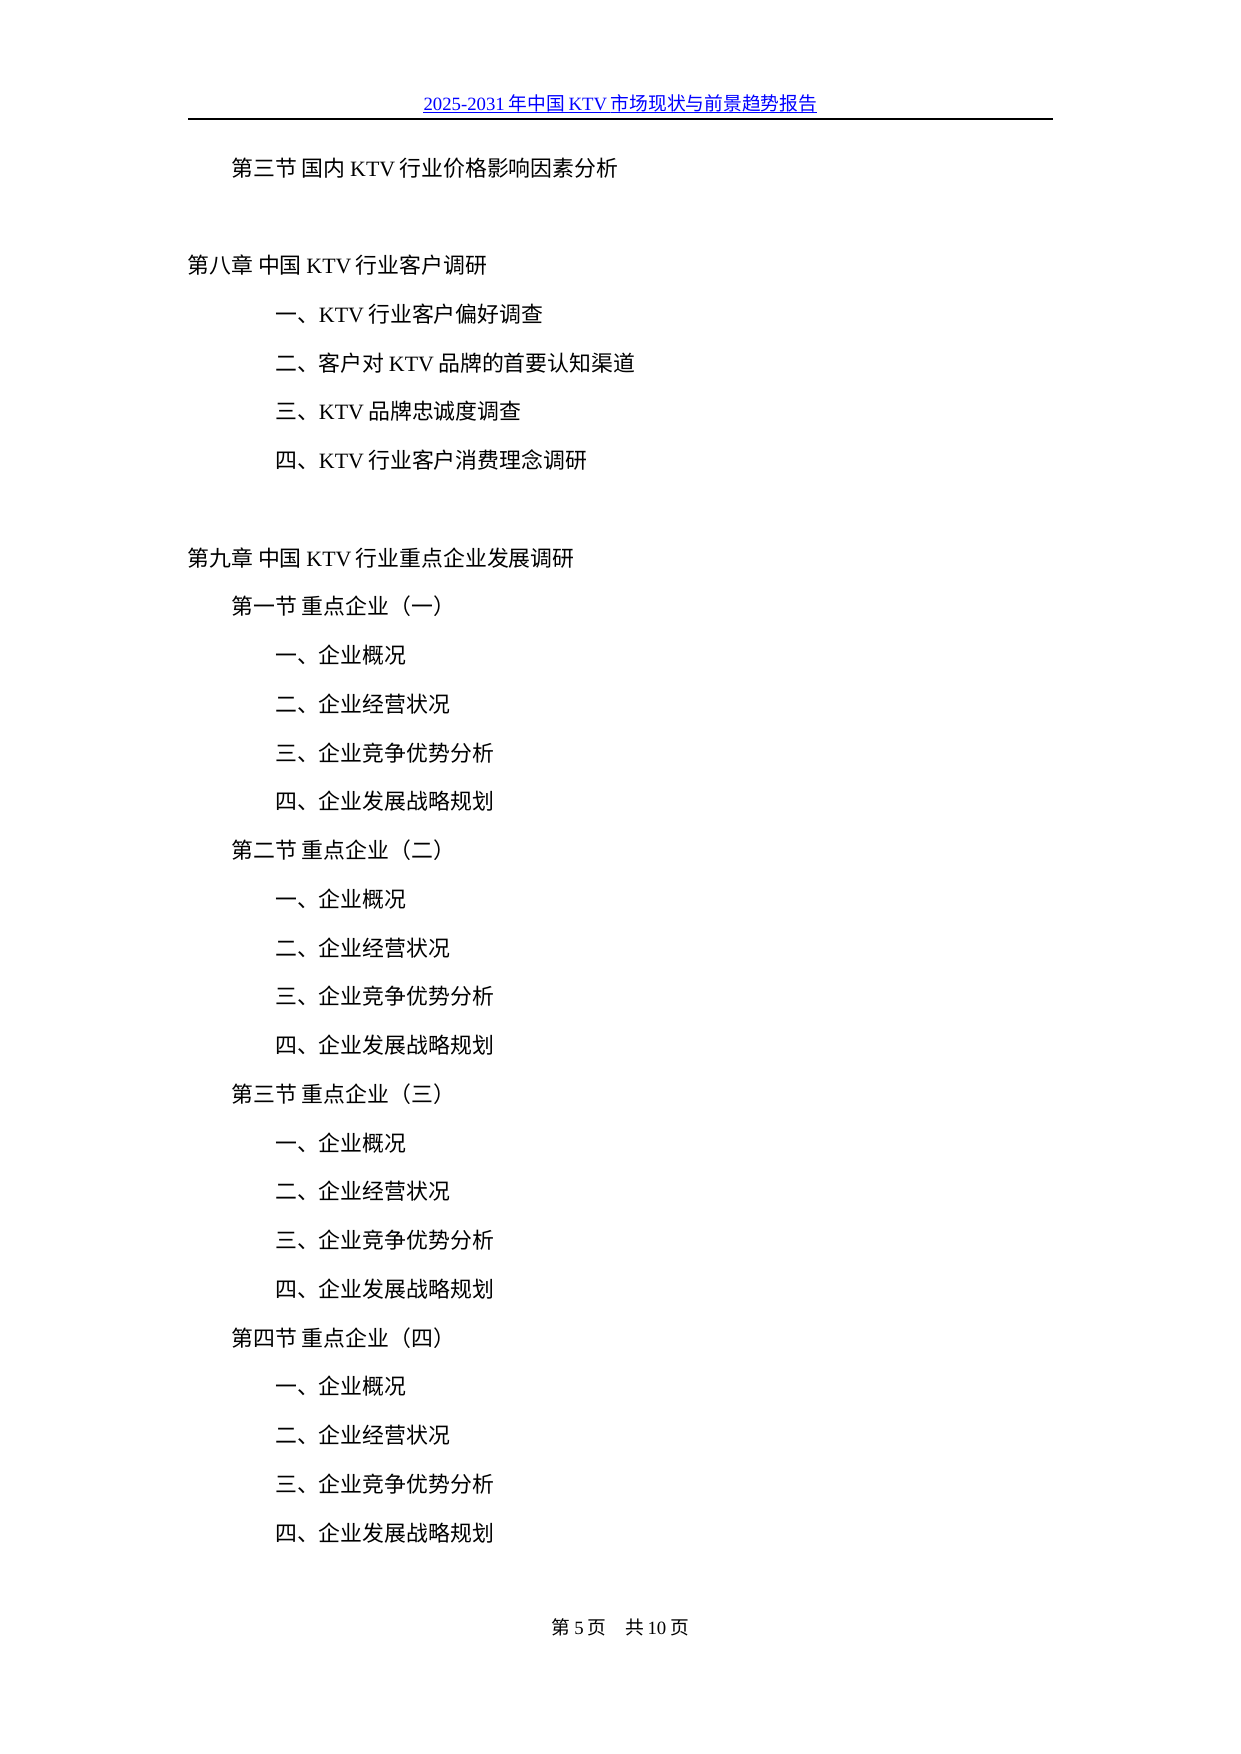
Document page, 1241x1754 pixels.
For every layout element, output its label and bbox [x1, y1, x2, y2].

text [187, 150, 1053, 1548]
